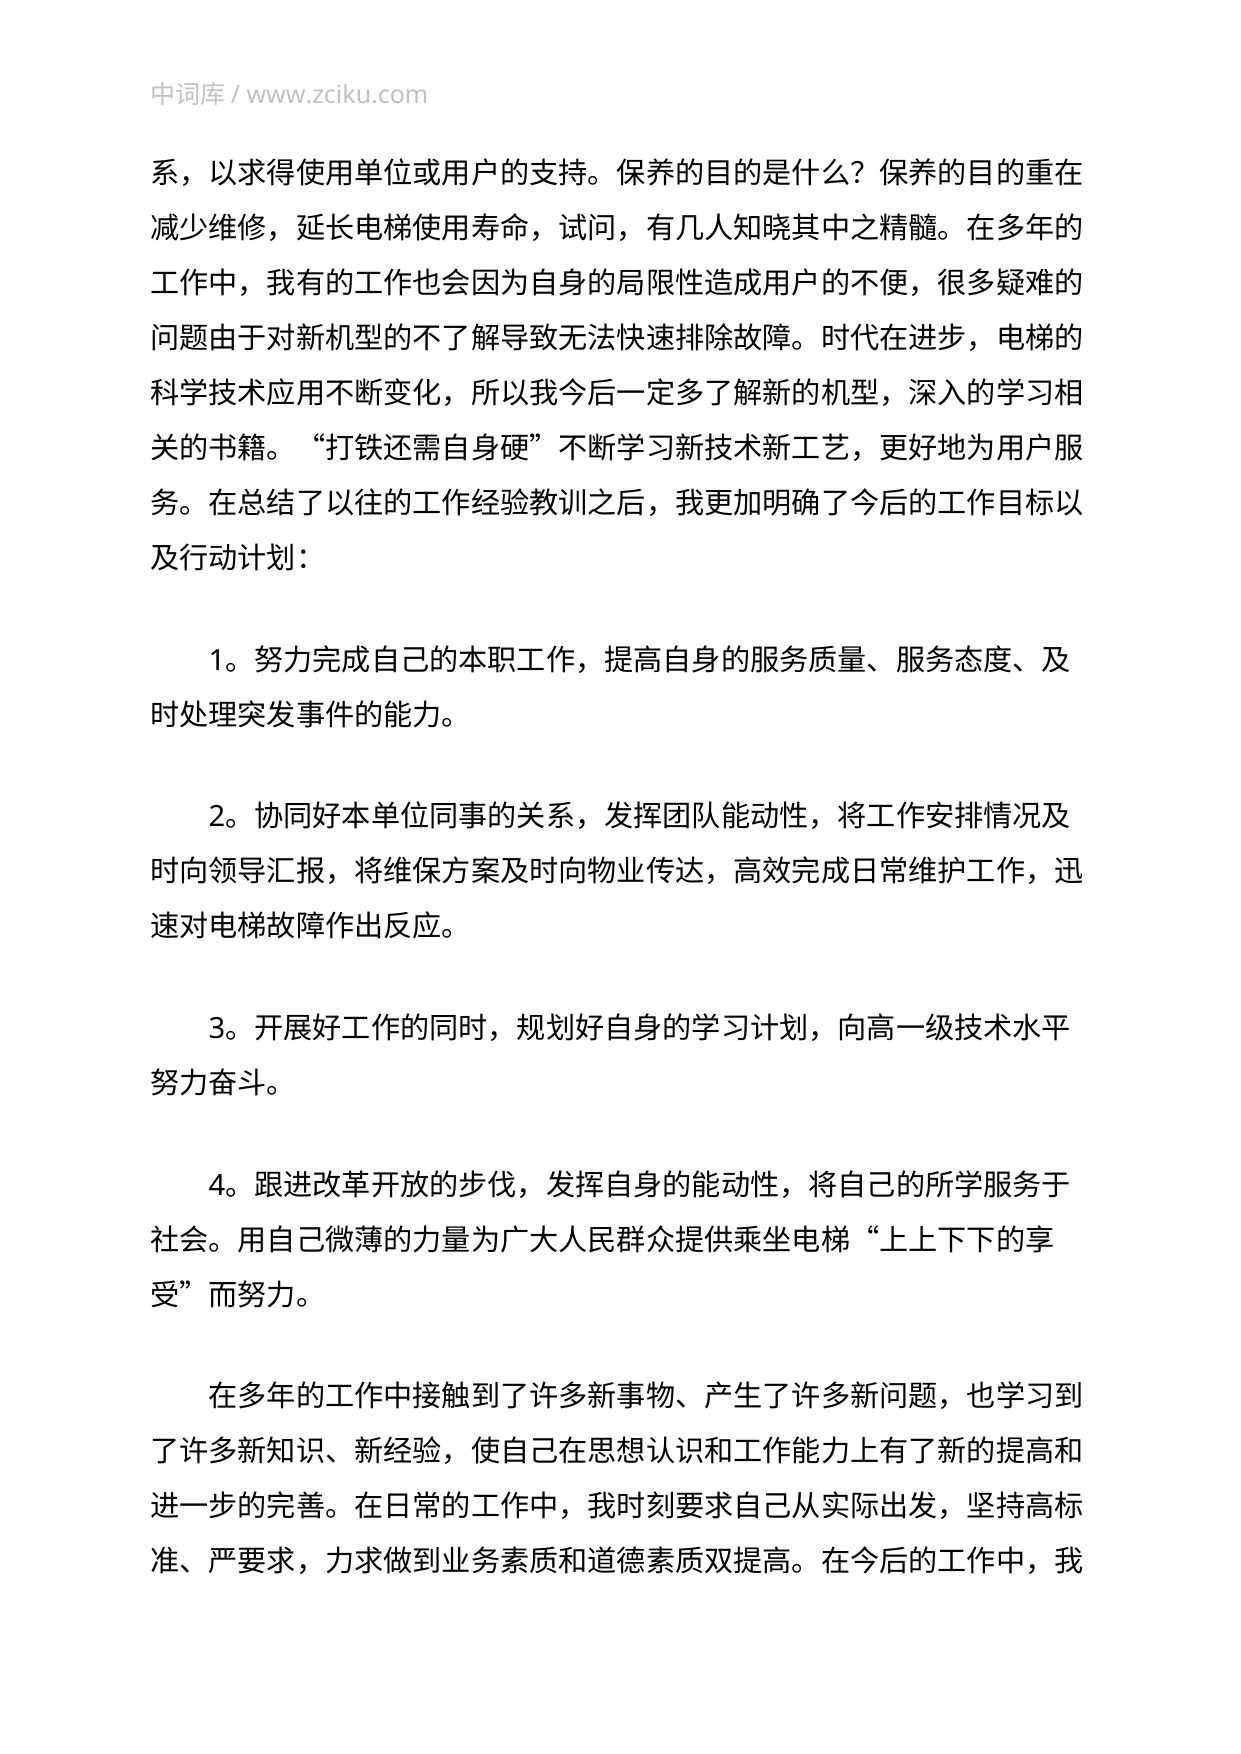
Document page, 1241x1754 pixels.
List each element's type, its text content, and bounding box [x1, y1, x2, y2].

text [150, 1373, 1090, 1580]
text 3。开展好工作的同时，规划好自身的学习计划，向高一级技术水平努力奋斗。 [150, 1004, 1090, 1102]
text 2。协同好本单位同事的关系，发挥团队能动性，将工作安排情况及时向领导汇报，将维保方案及时向物业传达，高效完成日常维护工作，迅速对电梯故障作出反应。 [150, 793, 1090, 945]
text 4。跟进改革开放的步伐，发挥自身的能动性，将自己的所学服务于社会。用自己微薄的力量为广大人民群众提供乘坐电梯“上上下下的享受”而努力。 [150, 1161, 1090, 1313]
text 1。努力完成自己的本职工作，提高自身的服务质量、服务态度、及时处理突发事件的能力。 [150, 636, 1090, 733]
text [150, 150, 1090, 577]
